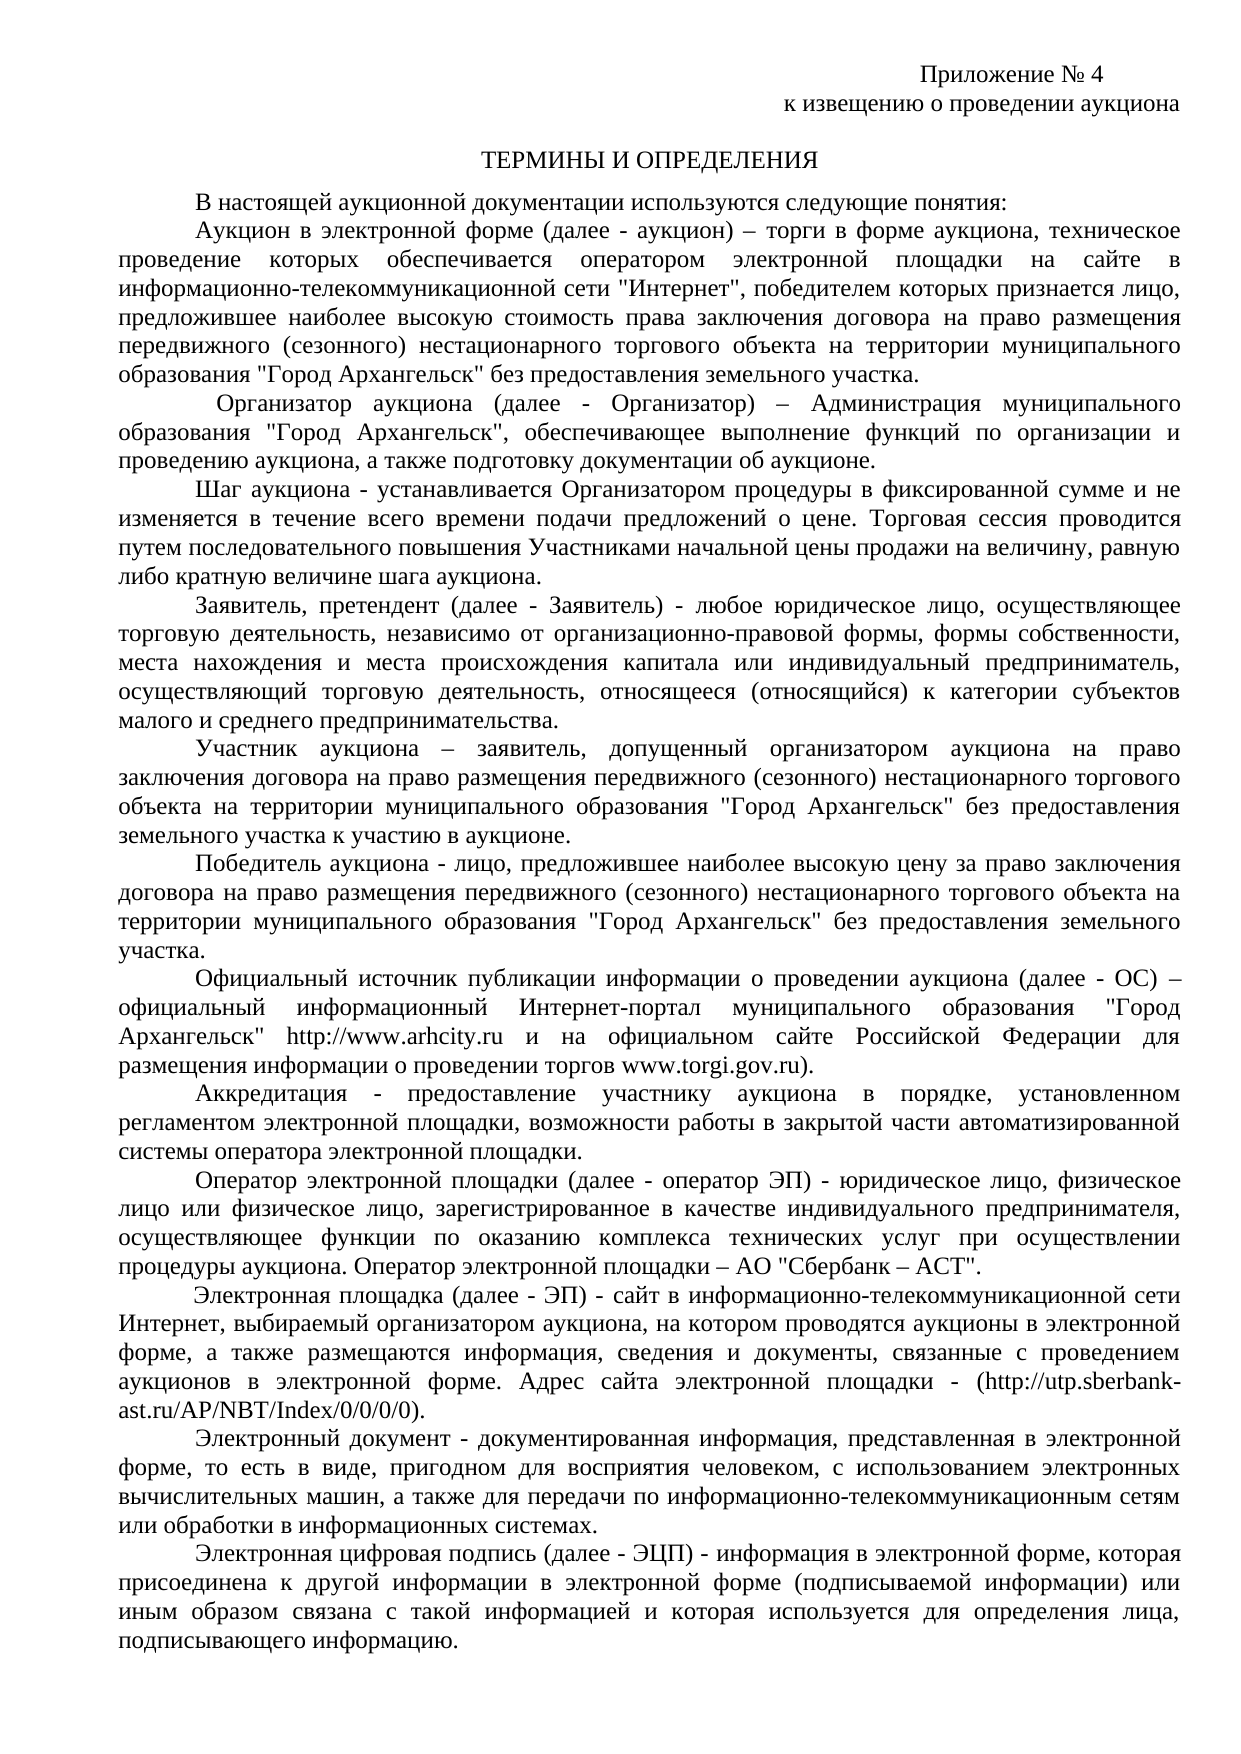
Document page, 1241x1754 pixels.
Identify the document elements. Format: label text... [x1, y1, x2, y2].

text Участник аукциона – заявитель, допущенный организатором аукциона на право заключения договора на право размещения передвижного (сезонного) нестационарного торгового объекта на территории муниципального образования "Город Архангельск" без предоставления земельного участка к участию в аукционе. [118, 733, 1181, 848]
text к извещению о проведении аукциона [783, 88, 1181, 117]
text Приложение № 4 [842, 59, 1181, 88]
text В настоящей аукционной документации используются следующие понятия: [118, 187, 1181, 215]
text Электронная площадка (далее - ЭП) - сайт в информационно-телекоммуникационной сети Интернет, выбираемый организатором аукциона, на котором проводятся аукционы в электронной форме, а также размещаются информация, сведения и документы, связанные с проведением аукционов в электронной форме. Адрес сайта электронной площадки - (http://utp.sberbank-ast.ru/AP/NBT/Index/0/0/0/0). [118, 1280, 1181, 1423]
text Победитель аукциона - лицо, предложившее наиболее высокую цену за право заключения договора на право размещения передвижного (сезонного) нестационарного торгового объекта на территории муниципального образования "Город Архангельск" без предоставления земельного участка. [118, 848, 1181, 963]
text Официальный источник публикации информации о проведении аукциона (далее - ОС) – официальный информационный Интернет-портал муниципального образования "Город Архангельск" http://www.arhcity.ru и на официальном сайте Российской Федерации для размещения информации о проведении торгов www.torgi.gov.ru). [118, 963, 1181, 1078]
text Электронный документ - документированная информация, представленная в электронной форме, то есть в виде, пригодном для восприятия человеком, с использованием электронных вычислительных машин, а также для передачи по информационно-телекоммуникационным сетям или обработки в информационных системах. [118, 1423, 1181, 1538]
text Аукцион в электронной форме (далее - аукцион) – торги в форме аукциона, техническое проведение которых обеспечивается оператором электронной площадки на сайте в информационно-телекоммуникационной сети "Интернет", победителем которых признается лицо, предложившее наиболее высокую стоимость права заключения договора на право размещения передвижного (сезонного) нестационарного торгового объекта на территории муниципального образования "Город Архангельск" без предоставления земельного участка. [118, 215, 1181, 388]
text Аккредитация - предоставление участнику аукциона в порядке, установленном регламентом электронной площадки, возможности работы в закрытой части автоматизированной системы оператора электронной площадки. [118, 1078, 1181, 1165]
text Организатор аукциона (далее - Организатор) – Администрация муниципального образования "Город Архангельск", обеспечивающее выполнение функций по организации и проведению аукциона, а также подготовку документации об аукционе. [118, 388, 1181, 474]
text Шаг аукциона - устанавливается Организатором процедуры в фиксированной сумме и не изменяется в течение всего времени подачи предложений о цене. Торговая сессия проводится путем последовательного повышения Участниками начальной цены продажи на величину, равную либо кратную величине шага аукциона. [118, 474, 1181, 590]
text Электронная цифровая подпись (далее - ЭЦП) - информация в электронной форме, которая присоединена к другой информации в электронной форме (подписываемой информации) или иным образом связана с такой информацией и которая используется для определения лица, подписывающего информацию. [118, 1538, 1181, 1653]
text Оператор электронной площадки (далее - оператор ЭП) - юридическое лицо, физическое лицо или физическое лицо, зарегистрированное в качестве индивидуального предпринимателя, осуществляющее функции по оказанию комплекса технических услуг при осуществлении процедуры аукциона. Оператор электронной площадки – АО "Сбербанк – АСТ". [118, 1165, 1181, 1280]
text Заявитель, претендент (далее - Заявитель) - любое юридическое лицо, осуществляющее торговую деятельность, независимо от организационно-правовой формы, формы собственности, места нахождения и места происхождения капитала или индивидуальный предприниматель, осуществляющий торговую деятельность, относящееся (относящийся) к категории субъектов малого и среднего предпринимательства. [118, 590, 1181, 733]
text ТЕРМИНЫ И ОПРЕДЕЛЕНИЯ [118, 145, 1181, 174]
